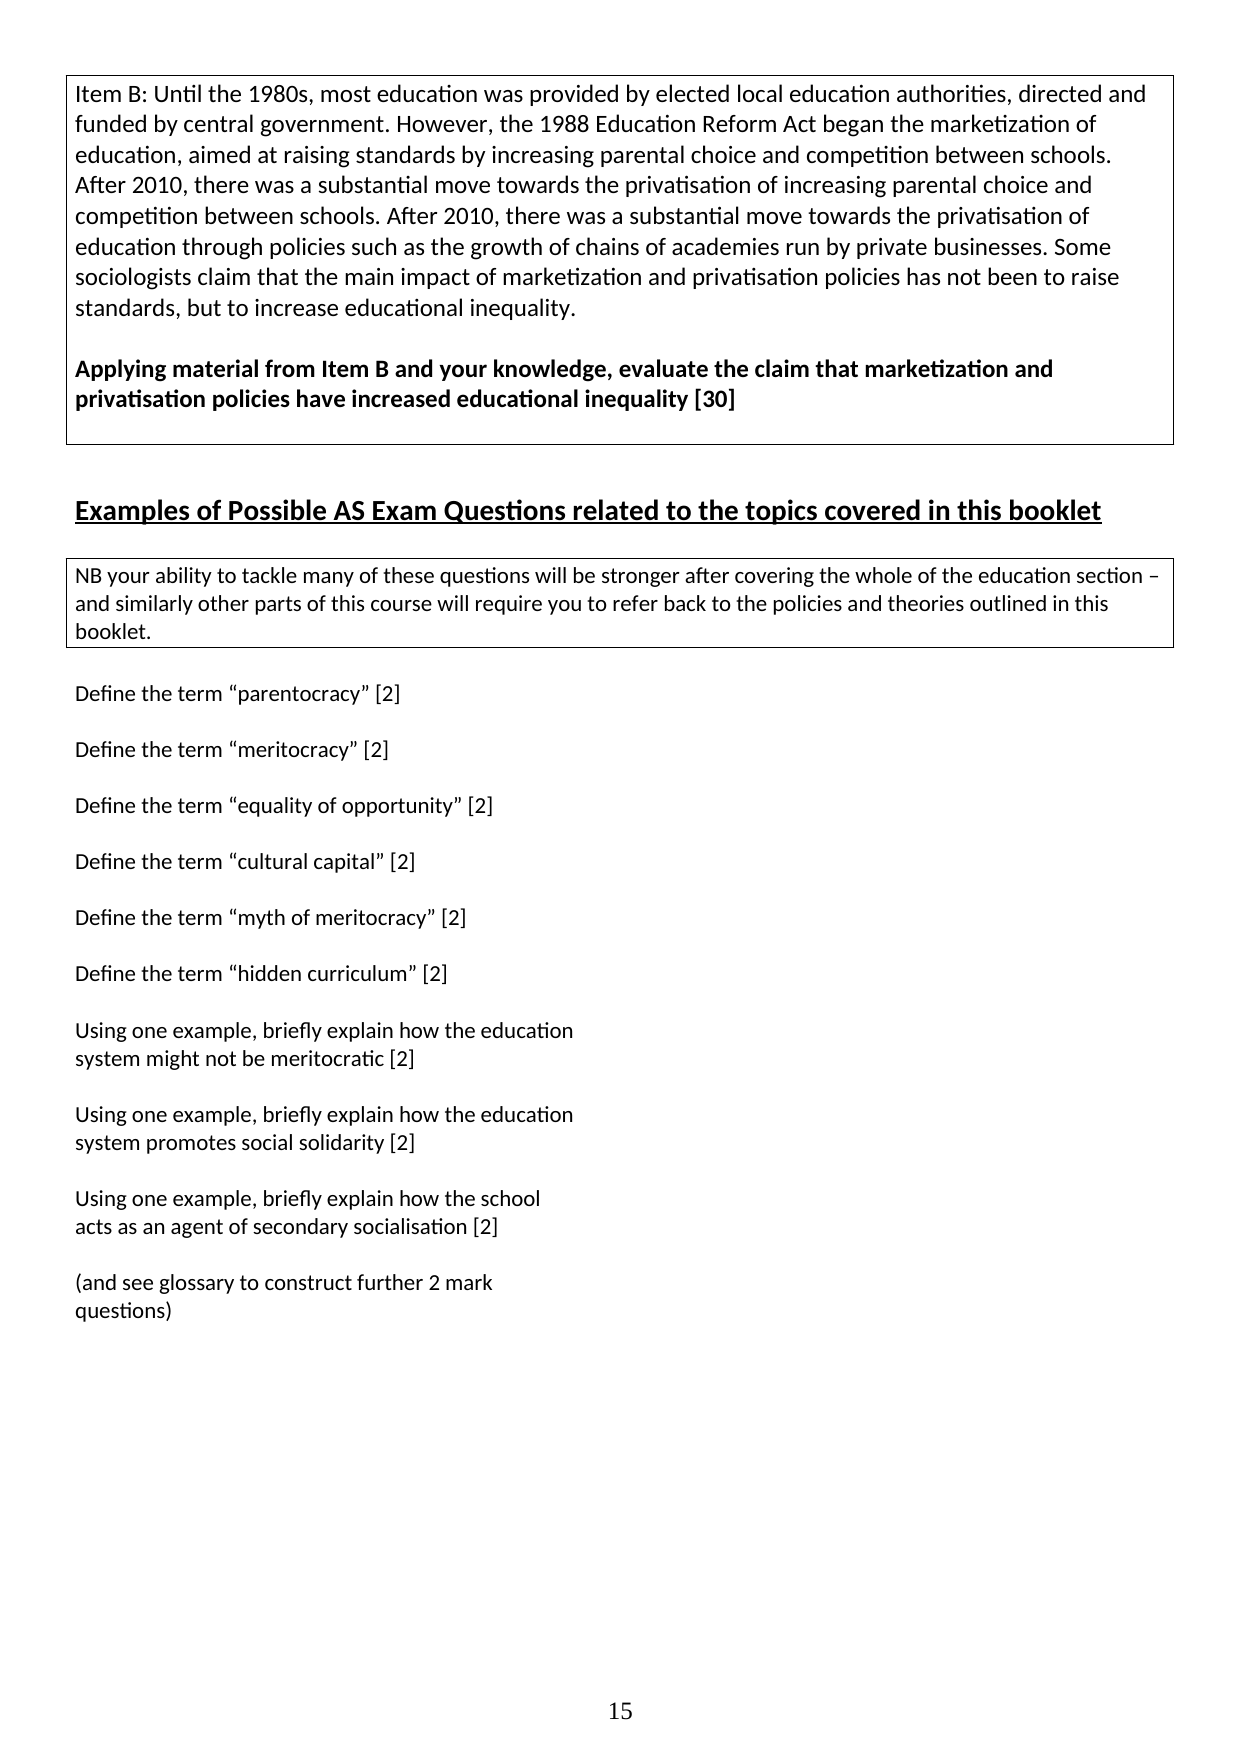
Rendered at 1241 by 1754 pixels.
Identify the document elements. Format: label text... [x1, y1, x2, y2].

text Item B: Until the 1980s, most education was provided by elected local education authorities, directed and funded by central government. However, the 1988 Education Reform Act began the marketization of education, aimed at raising standards by increasing parental choice and competition between schools. After 2010, there was a substantial move towards the privatisation of increasing parental choice and competition between schools. After 2010, there was a substantial move towards the privatisation of education through policies such as the growth of chains of academies run by private businesses. Some sociologists claim that the main impact of marketization and privatisation policies has not been to raise standards, but to increase educational inequality. [67, 76, 1173, 322]
text Using one example, briefly explain how the education system promotes social solidarity [2] [75, 1100, 583, 1156]
text Define the term “cultural capital” [2] [75, 847, 583, 875]
text Examples of Possible AS Exam Questions related to the topics covered in this booklet [75, 492, 1165, 527]
text NB your ability to tackle many of these questions will be stronger after covering the whole of the education section – and similarly other parts of this course will require you to refer back to the policies and theories outlined in this booklet. [67, 559, 1173, 647]
text Define the term “myth of meritocracy” [2] [75, 903, 583, 931]
text Applying material from Item B and your knowledge, evaluate the claim that marketization and privatisation policies have increased educational inequality [30] [75, 353, 1165, 414]
text Using one example, briefly explain how the school acts as an agent of secondary socialisation [2] [75, 1184, 583, 1240]
text Define the term “equality of opportunity” [2] [75, 791, 583, 819]
text Define the term “meritocracy” [2] [75, 735, 583, 763]
text Define the term “hidden curriculum” [2] [75, 959, 583, 987]
text (and see glossary to construct further 2 mark questions) [75, 1268, 583, 1324]
text Using one example, briefly explain how the education system might not be meritocratic [2] [75, 1016, 583, 1072]
text Define the term “parentocracy” [2] [75, 679, 583, 707]
